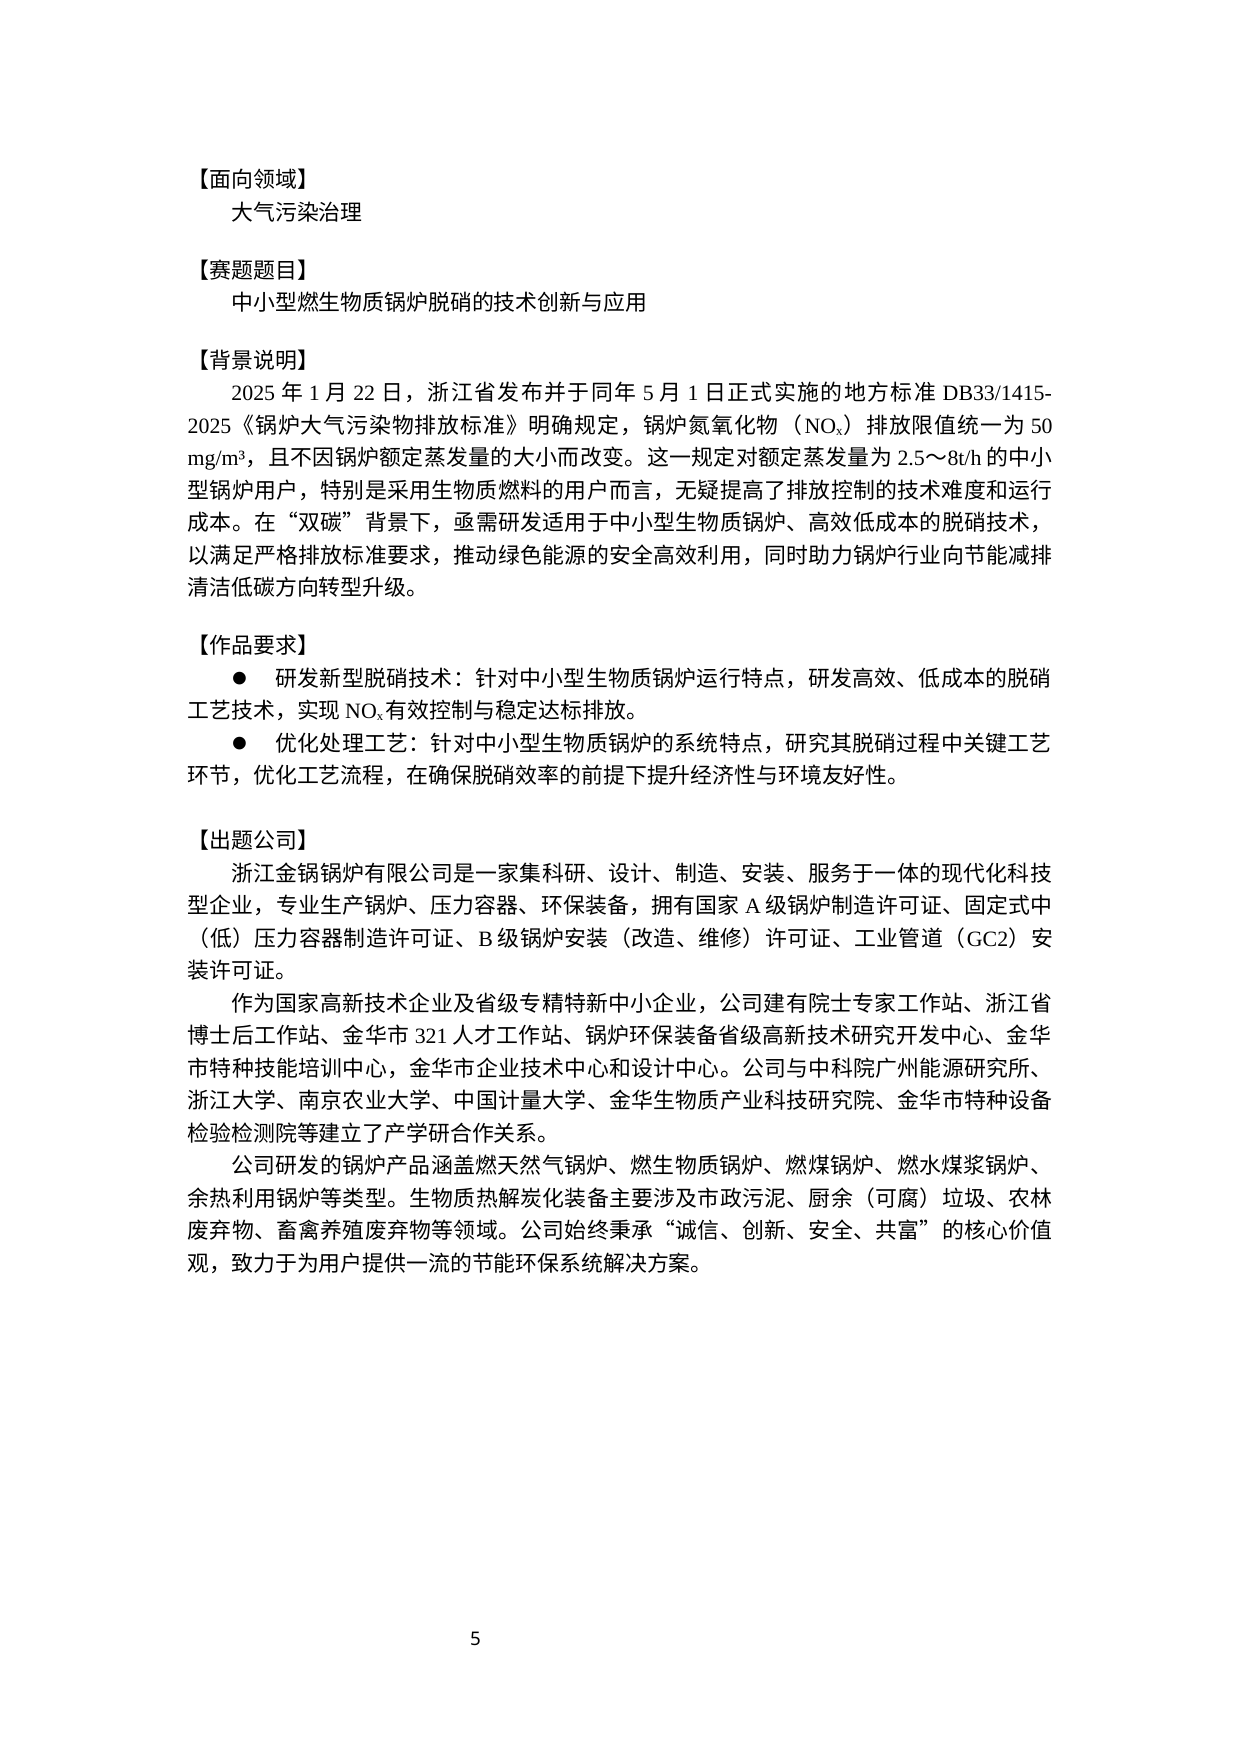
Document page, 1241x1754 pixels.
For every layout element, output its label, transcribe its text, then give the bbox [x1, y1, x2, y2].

text 公司研发的锅炉产品涵盖燃天然气锅炉、燃生物质锅炉、燃煤锅炉、燃水煤浆锅炉、余热利用锅炉等类型。生物质热解炭化装备主要涉及市政污泥、厨余（可腐）垃圾、农林废弃物、畜禽养殖废弃物等领域。公司始终秉承“诚信、创新、安全、共富”的核心价值观，致力于为用户提供一流的节能环保系统解决方案。 [187, 1148, 1053, 1278]
list ‌研发新型脱硝技术‌：针对中小型生物质锅炉运行特点，研发高效、低成本的脱硝工艺技术，实现NOx有效控制与稳定达标排放。 [187, 660, 1053, 725]
text 中小型燃生物质锅炉脱硝的技术创新与应用 [187, 285, 1053, 317]
text 2025年1月22日，浙江省发布并于同年5月1日正式实施的地方标准DB33/1415-2025《锅炉大气污染物排放标准》明确规定，锅炉氮氧化物（NOₓ）排放限值统一为50 mg/m³，且不因锅炉额定蒸发量的大小而改变。这一规定对额定蒸发量为2.5～8t/h的中小型锅炉用户，特别是采用生物质燃料的用户而言，无疑提高了排放控制的技术难度和运行成本。在“双碳”背景下，亟需研发适用于中小型生物质锅炉、高效低成本的脱硝技术，以满足严格排放标准要求，推动绿色能源的安全高效利用，同时助力锅炉行业向节能减排、清洁低碳方向转型升级。 [187, 375, 1053, 602]
text 大气污染治理 [187, 194, 1053, 227]
text 【面向领域】 [187, 162, 1053, 194]
text 作为国家高新技术企业及省级专精特新中小企业，公司建有院士专家工作站、浙江省博士后工作站、金华市321人才工作站、锅炉环保装备省级高新技术研究开发中心、金华市特种技能培训中心，金华市企业技术中心和设计中心。公司与中科院广州能源研究所、浙江大学、南京农业大学、中国计量大学、金华生物质产业科技研究院、金华市特种设备检验检测院等建立了产学研合作关系。 [187, 985, 1053, 1148]
text 浙江金锅锅炉有限公司是一家集科研、设计、制造、安装、服务于一体的现代化科技型企业，专业生产锅炉、压力容器、环保装备，拥有国家A级锅炉制造许可证、固定式中（低）压力容器制造许可证、B级锅炉安装（改造、维修）许可证、工业管道（GC2）安装许可证。 [187, 855, 1053, 985]
text 【作品要求】 [187, 628, 1053, 660]
text 【出题公司】 [187, 823, 1053, 855]
list ‌优化处理工艺‌：针对中小型生物质锅炉的系统特点，研究其脱硝过程中关键工艺环节，优化工艺流程，在确保脱硝效率的前提下提升经济性与环境友好性。 [187, 725, 1053, 790]
text 【赛题题目】 [187, 252, 1053, 285]
text 【背景说明】 [187, 342, 1053, 375]
